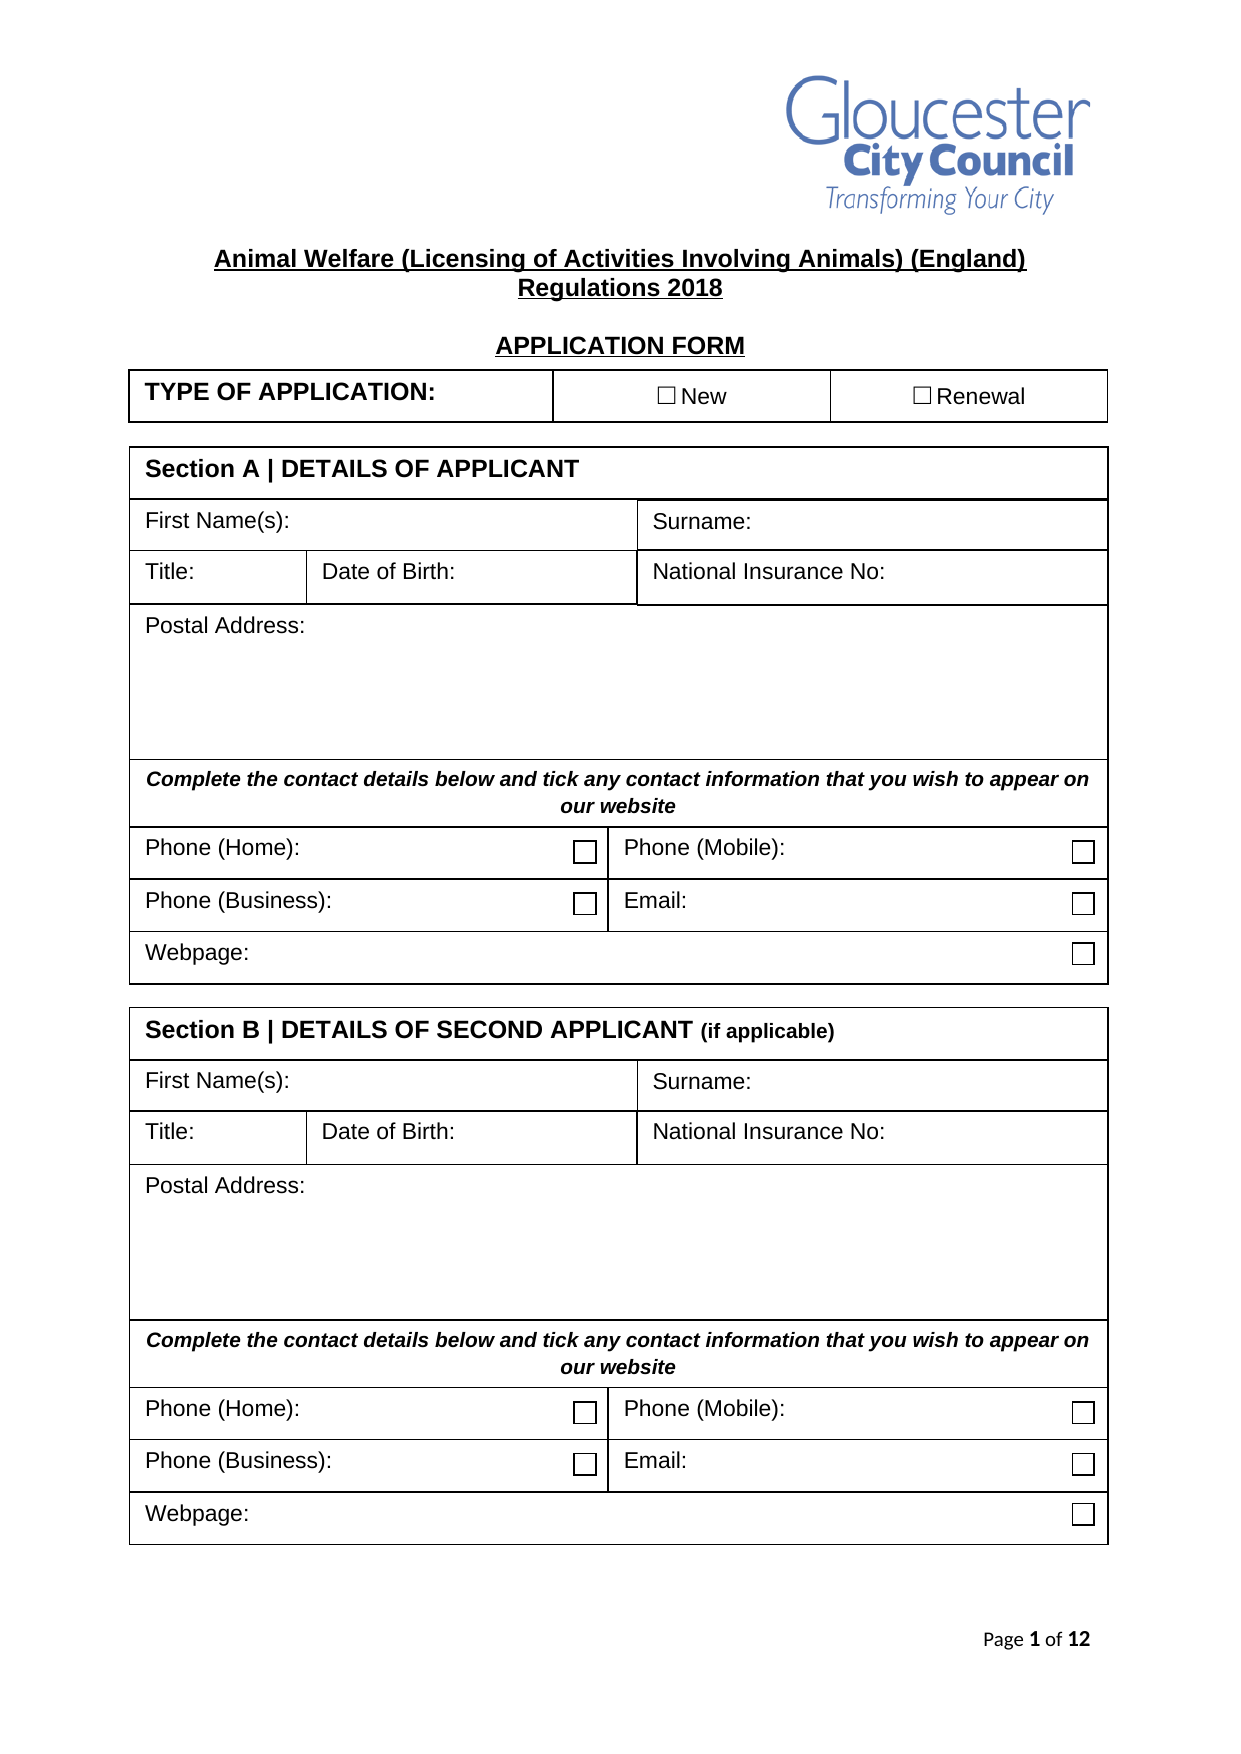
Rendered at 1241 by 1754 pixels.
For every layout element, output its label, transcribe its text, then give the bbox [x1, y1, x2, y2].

text APPLICATION FORM [150, 331, 1090, 359]
text Animal Welfare (Licensing of Activities Involving Animals) (England) Regulations 2018 [150, 244, 1090, 302]
